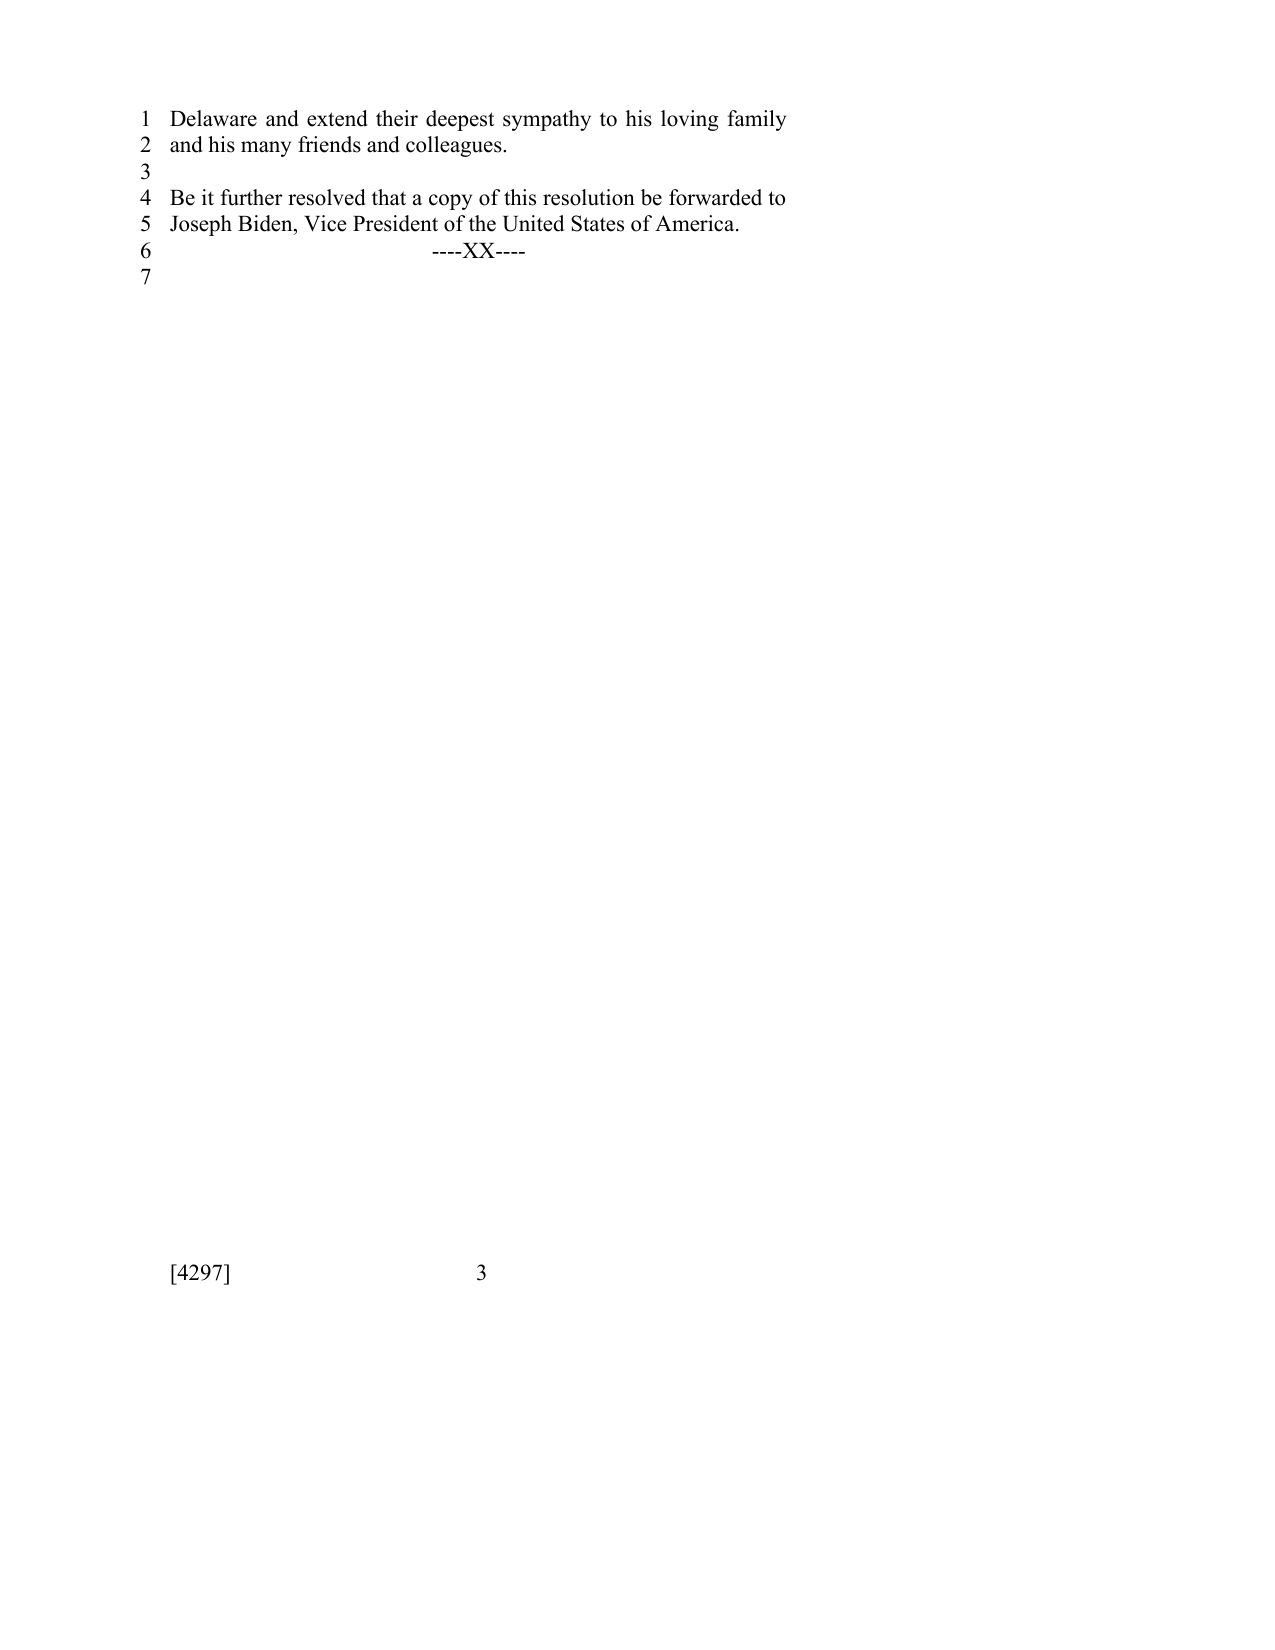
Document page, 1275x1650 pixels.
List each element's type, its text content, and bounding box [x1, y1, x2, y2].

text ----XX---- [169, 237, 787, 263]
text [169, 105, 787, 158]
text Be it further resolved that a copy of this resolution be forwarded to Joseph Biden, Vice President of the United States of America. [169, 184, 787, 237]
